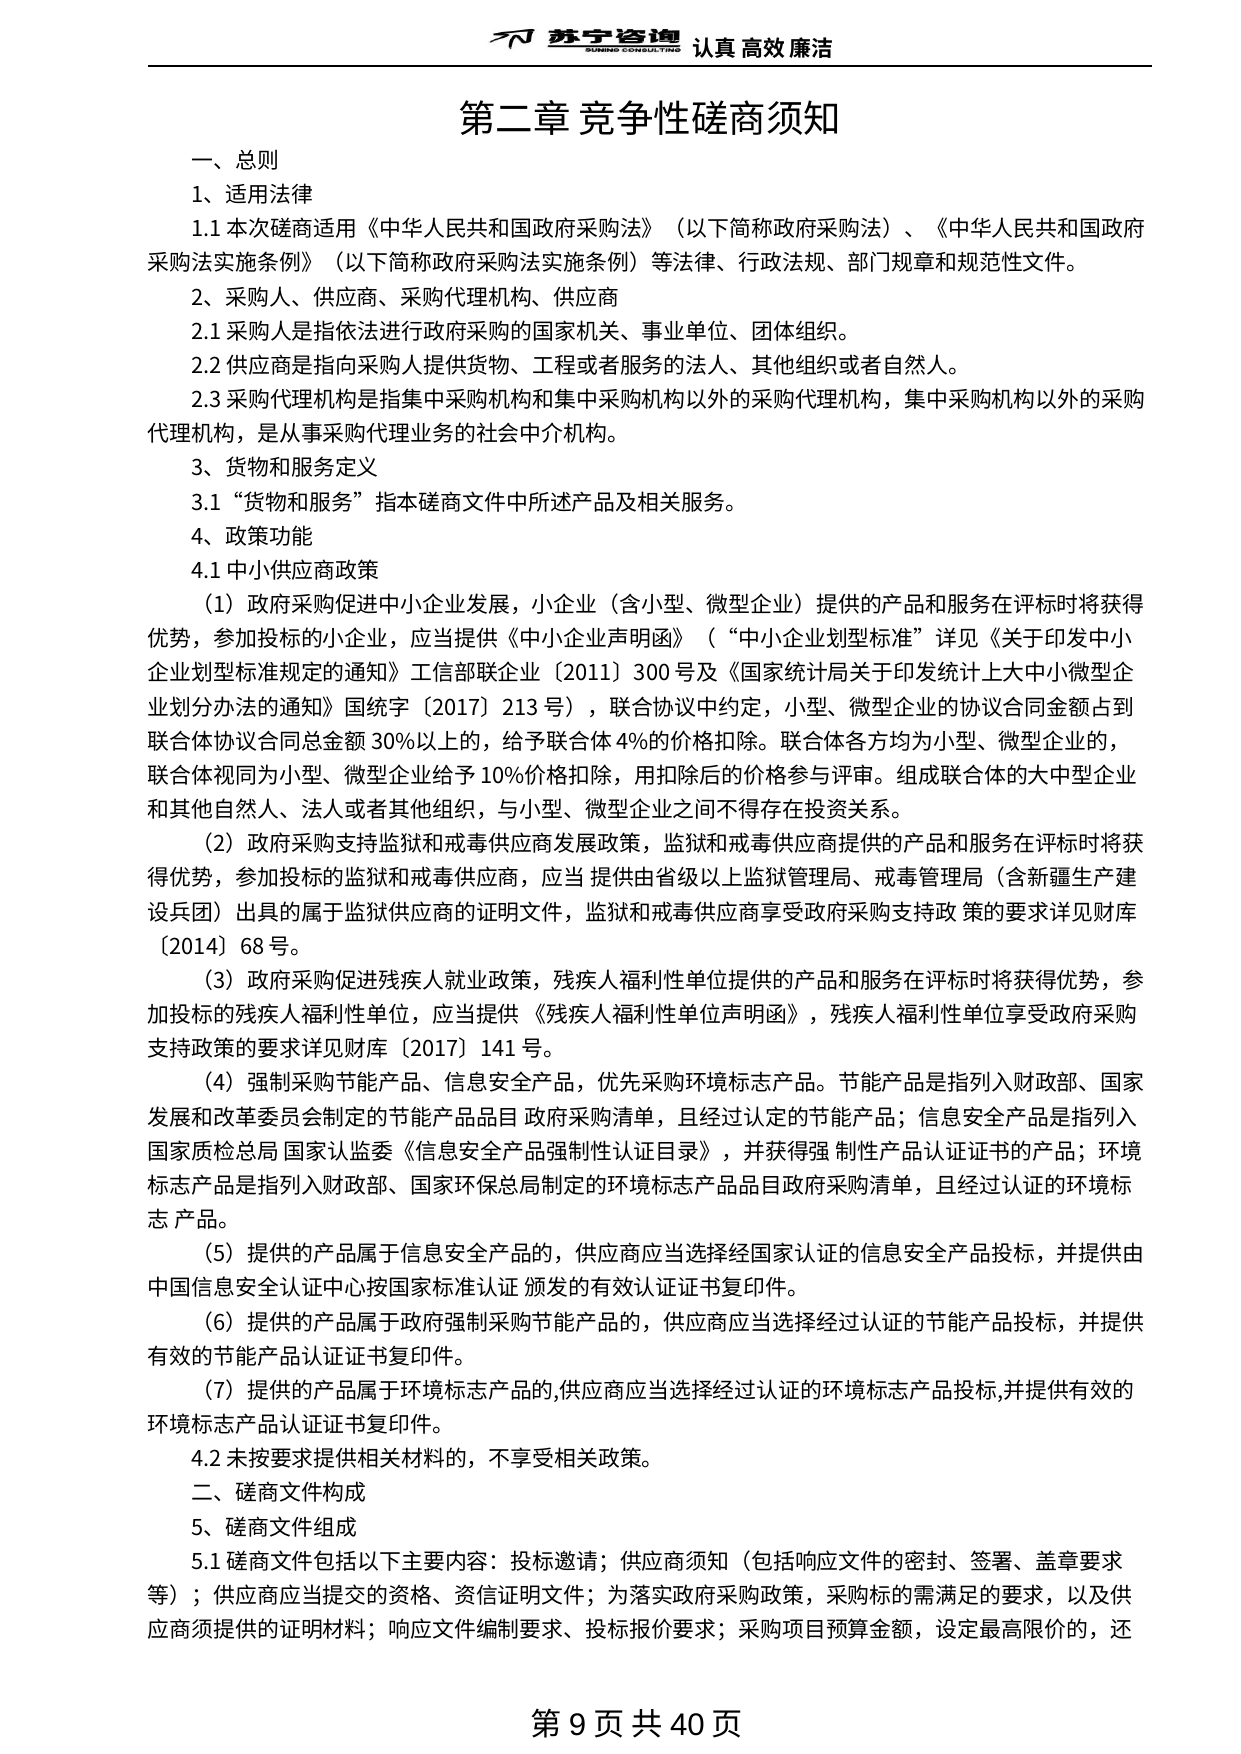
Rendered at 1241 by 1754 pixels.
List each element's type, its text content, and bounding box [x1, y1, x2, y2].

text 2.1采购人是指依法进行政府采购的国家机关、事业单位、团体组织。 [148, 314, 1152, 345]
text 一、总则 [148, 143, 1152, 174]
text 4、政策功能 [148, 519, 1152, 550]
text （6）提供的产品属于政府强制采购节能产品的，供应商应当选择经过认证的节能产品投标，并提供有效的节能产品认证证书复印件。 [148, 1304, 1152, 1370]
text 5、磋商文件组成 [148, 1509, 1152, 1541]
text （2）政府采购支持监狱和戒毒供应商发展政策，监狱和戒毒供应商提供的产品和服务在评标时将获得优势，参加投标的监狱和戒毒供应商，应当 提供由省级以上监狱管理局、戒毒管理局（含新疆生产建设兵团）出具的属于监狱供应商的证明文件，监狱和戒毒供应商享受政府采购支持政 策的要求详见财库〔2014〕68号。 [148, 826, 1152, 960]
text 2.3采购代理机构是指集中采购机构和集中采购机构以外的采购代理机构，集中采购机构以外的采购代理机构，是从事采购代理业务的社会中介机构。 [148, 382, 1152, 448]
text 3.1“货物和服务”指本磋商文件中所述产品及相关服务。 [148, 484, 1152, 516]
text （4）强制采购节能产品、信息安全产品，优先采购环境标志产品。节能产品是指列入财政部、国家发展和改革委员会制定的节能产品品目 政府采购清单，且经过认定的节能产品；信息安全产品是指列入国家质检总局 国家认监委《信息安全产品强制性认证目录》，并获得强 制性产品认证证书的产品；环境标志产品是指列入财政部、国家环保总局制定的环境标志产品品目政府采购清单，且经过认证的环境标志 产品。 [148, 1065, 1152, 1234]
text 1.1本次磋商适用《中华人民共和国政府采购法》（以下简称政府采购法）、《中华人民共和国政府采购法实施条例》（以下简称政府采购法实施条例）等法律、行政法规、部门规章和规范性文件。 [148, 211, 1152, 277]
text （5）提供的产品属于信息安全产品的，供应商应当选择经国家认证的信息安全产品投标，并提供由中国信息安全认证中心按国家标准认证 颁发的有效认证证书复印件。 [148, 1236, 1152, 1302]
text 第二章 竞争性磋商须知 [148, 88, 1152, 143]
text 2.2供应商是指向采购人提供货物、工程或者服务的法人、其他组织或者自然人。 [148, 348, 1152, 379]
text （7）提供的产品属于环境标志产品的,供应商应当选择经过认证的环境标志产品投标,并提供有效的环境标志产品认证证书复印件。 [148, 1373, 1152, 1439]
text 二、磋商文件构成 [148, 1475, 1152, 1507]
text 3、货物和服务定义 [148, 450, 1152, 482]
text 4.2未按要求提供相关材料的，不享受相关政策。 [148, 1441, 1152, 1473]
text 4.1中小供应商政策 [148, 553, 1152, 584]
text 2、采购人、供应商、采购代理机构、供应商 [148, 279, 1152, 311]
picture [465, 17, 693, 57]
text 1、适用法律 [148, 177, 1152, 209]
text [148, 1544, 1152, 1644]
text （1）政府采购促进中小企业发展，小企业（含小型、微型企业）提供的产品和服务在评标时将获得优势，参加投标的小企业，应当提供《中小企业声明函》（“中小企业划型标准”详见《关于印发中小企业划型标准规定的通知》工信部联企业〔2011〕300号及《国家统计局关于印发统计上大中小微型企业划分办法的通知》国统字〔2017〕213号），联合协议中约定，小型、微型企业的协议合同金额占到联合体协议合同总金额30%以上的，给予联合体4%的价格扣除。联合体各方均为小型、微型企业的，联合体视同为小型、微型企业给予10%价格扣除，用扣除后的价格参与评审。组成联合体的大中型企业和其他自然人、法人或者其他组织，与小型、微型企业之间不得存在投资关系。 [148, 587, 1152, 824]
text （3）政府采购促进残疾人就业政策，残疾人福利性单位提供的产品和服务在评标时将获得优势，参加投标的残疾人福利性单位，应当提供 《残疾人福利性单位声明函》，残疾人福利性单位享受政府采购支持政策的要求详见财库〔2017〕141号。 [148, 963, 1152, 1063]
